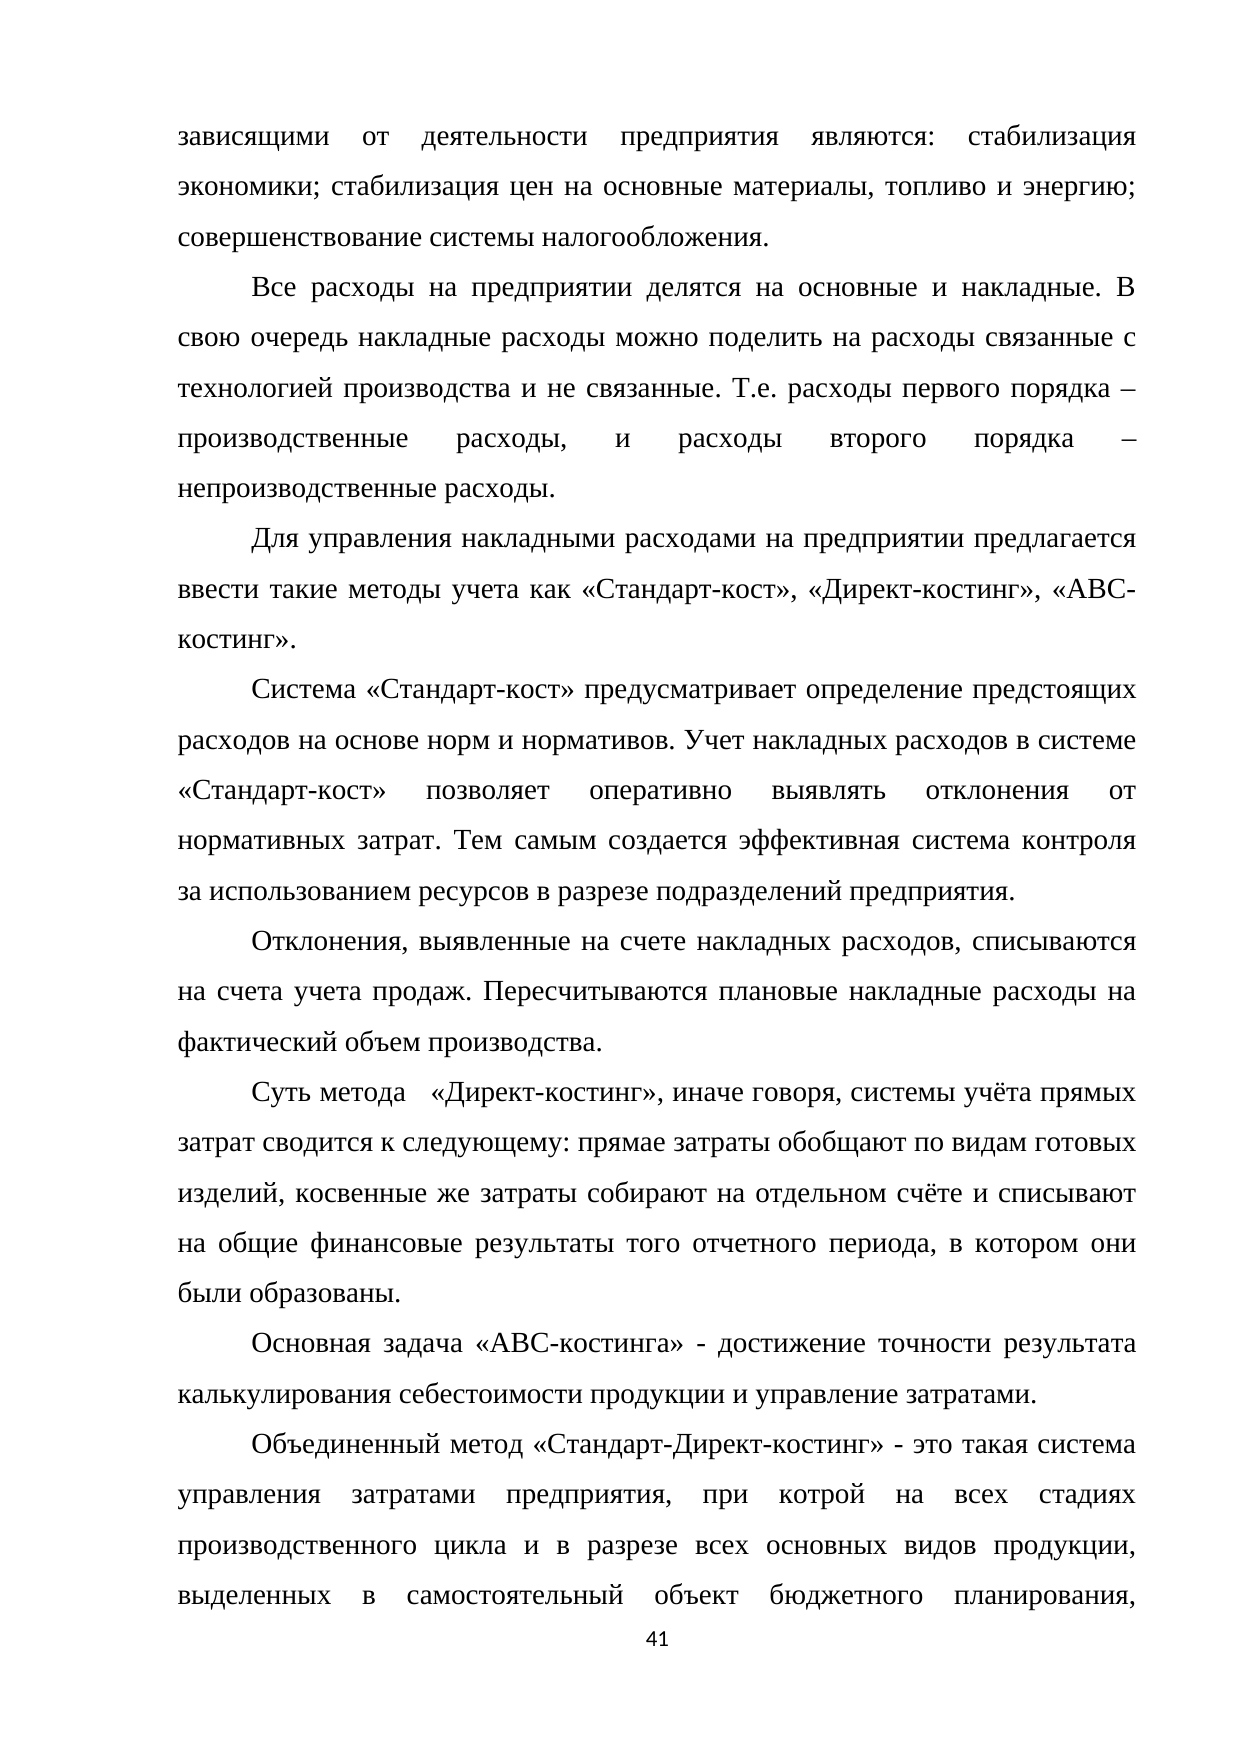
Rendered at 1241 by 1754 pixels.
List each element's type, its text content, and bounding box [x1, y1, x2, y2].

text Система «Стандарт-кост» предусматривает определение предстоящих расходов на основе норм и нормативов. Учет накладных расходов в системе «Стандарт-кост» позволяет оперативно выявлять отклонения от нормативных затрат. Тем самым создается эффективная система контроля за использованием ресурсов в разрезе подразделений предприятия. [177, 672, 1137, 906]
text Основная задача «АВС-костинга» - достижение точности результата калькулирования себестоимости продукции и управление затратами. [177, 1326, 1137, 1409]
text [177, 1426, 1137, 1611]
text Отклонения, выявленные на счете накладных расходов, списываются на счета учета продаж. Пересчитываются плановые накладные расходы на фактический объем производства. [177, 923, 1137, 1057]
text Все расходы на предприятии делятся на основные и накладные. В свою очередь накладные расходы можно поделить на расходы связанные с технологией производства и не связанные. Т.е. расходы первого порядка – производственные расходы, и расходы второго порядка – непроизводственные расходы. [177, 269, 1137, 504]
text Для управления накладными расходами на предприятии предлагается ввести такие методы учета как «Стандарт-кост», «Директ-костинг», «АВС-костинг». [177, 521, 1137, 655]
text Суть метода «Директ-костинг», иначе говоря, системы учёта прямых затрат сводится к следующему: прямае затраты обобщают по видам готовых изделий, косвенные же затраты собирают на отдельном счёте и списывают на общие финансовые результаты того отчетного периода, в котором они были образованы. [177, 1074, 1137, 1309]
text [177, 118, 1137, 252]
